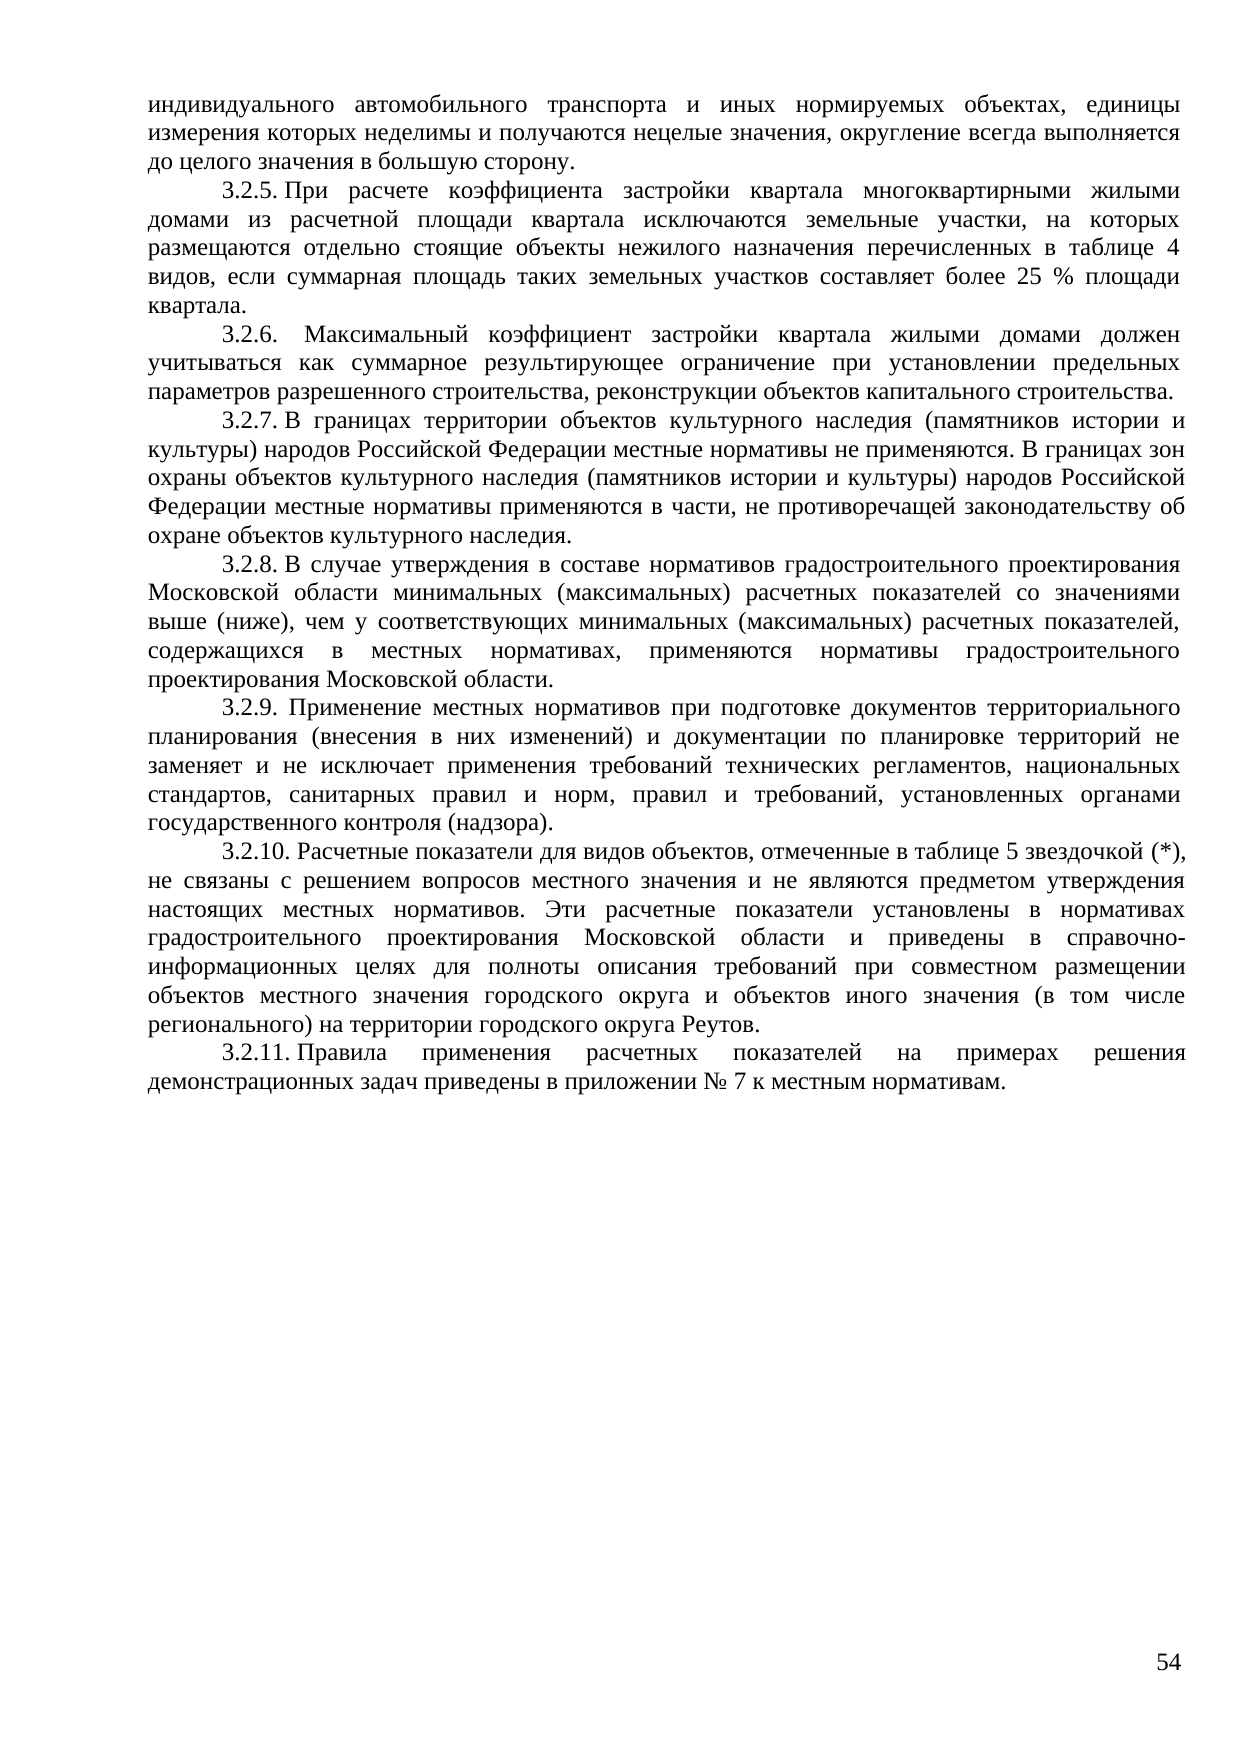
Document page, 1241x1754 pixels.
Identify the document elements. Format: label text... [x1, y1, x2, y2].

text 3.2.11. Правила применения расчетных показателей на примерах решения демонстрационных задач приведены в приложении № 7 к местным нормативам. [148, 1037, 1186, 1095]
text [148, 89, 1181, 175]
text 3.2.10. Расчетные показатели для видов объектов, отмеченные в таблице 5 звездочкой (*), не связаны с решением вопросов местного значения и не являются предметом утверждения настоящих местных нормативов. Эти расчетные показатели установлены в нормативах градостроительного проектирования Московской области и приведены в справочно-информационных целях для полноты описания требований при совместном размещении объектов местного значения городского округа и объектов иного значения (в том числе регионального) на территории городского округа Реутов. [148, 836, 1186, 1037]
text 3.2.5. При расчете коэффициента застройки квартала многоквартирными жилыми домами из расчетной площади квартала исключаются земельные участки, на которых размещаются отдельно стоящие объекты нежилого назначения перечисленных в таблице 4 видов, если суммарная площадь таких земельных участков составляет более 25 % площади квартала. [148, 175, 1181, 319]
text 3.2.9. Применение местных нормативов при подготовке документов территориального планирования (внесения в них изменений) и документации по планировке территорий не заменяет и не исключает применения требований технических регламентов, национальных стандартов, санитарных правил и норм, правил и требований, установленных органами государственного контроля (надзора). [148, 692, 1181, 836]
text 3.2.6. Максимальный коэффициент застройки квартала жилыми домами должен учитываться как суммарное результирующее ограничение при установлении предельных параметров разрешенного строительства, реконструкции объектов капитального строительства. [148, 319, 1181, 405]
text 3.2.7. В границах территории объектов культурного наследия (памятников истории и культуры) народов Российской Федерации местные нормативы не применяются. В границах зон охраны объектов культурного наследия (памятников истории и культуры) народов Российской Федерации местные нормативы применяются в части, не противоречащей законодательству об охране объектов культурного наследия. [148, 405, 1186, 549]
text 3.2.8. В случае утверждения в составе нормативов градостроительного проектирования Московской области минимальных (максимальных) расчетных показателей со значениями выше (ниже), чем у соответствующих минимальных (максимальных) расчетных показателей, содержащихся в местных нормативах, применяются нормативы градостроительного проектирования Московской области. [148, 549, 1181, 692]
